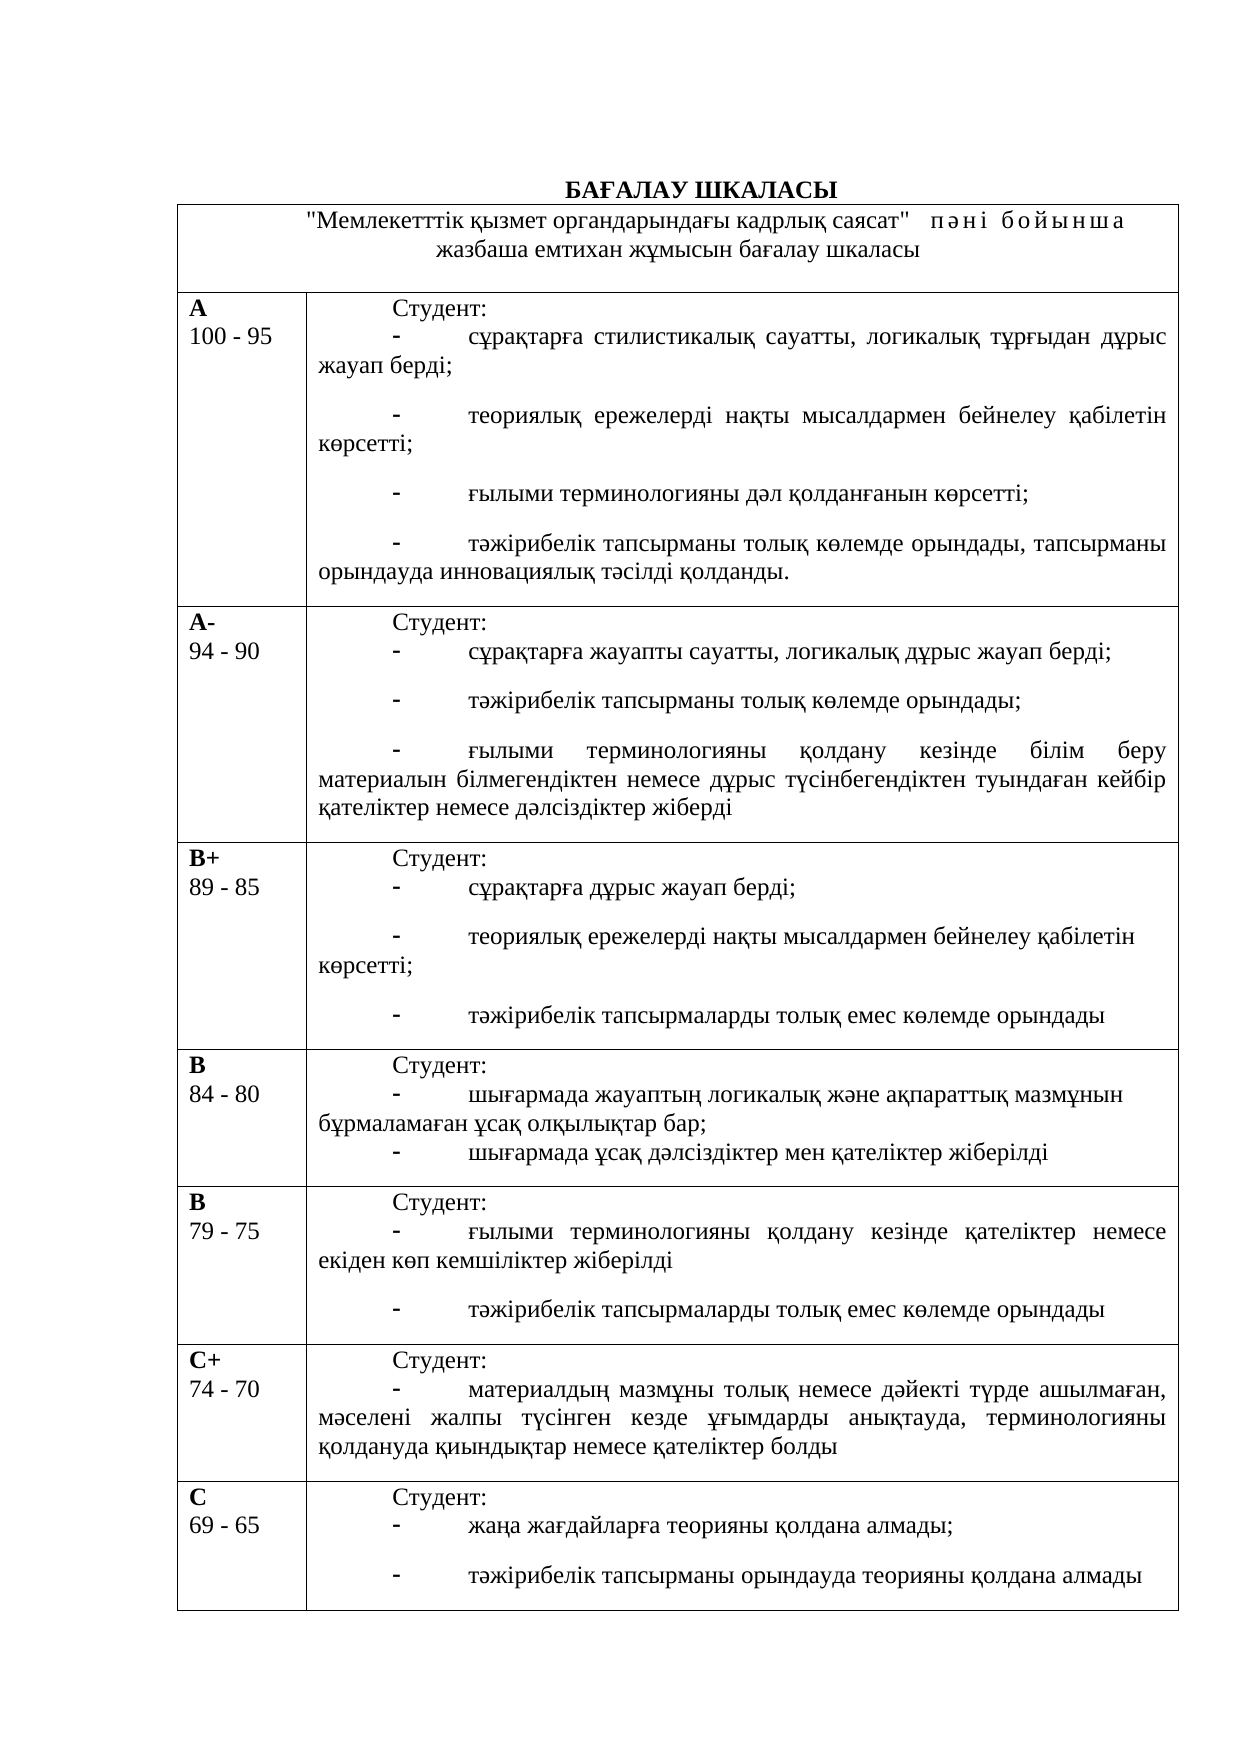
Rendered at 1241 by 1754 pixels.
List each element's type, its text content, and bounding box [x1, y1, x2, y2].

table_cell Студент: сұрақтарға дұрыс жауап берді; теориялық ережелерді нақты мысалдармен бейнелеу қабілетін көрсетті; тәжірибелік тапсырмаларды толық емес көлемде орындады [307, 843, 1178, 1049]
table_cell С 69 - 65 [178, 1482, 306, 1610]
table_cell В+ 89 - 85 [178, 843, 306, 1049]
table_cell Студент: шығармада жауаптың логикалық және ақпараттық мазмұнын бұрмаламаған ұсақ олқылықтар бар; шығармада ұсақ дәлсіздіктер мен қателіктер жіберілді [307, 1050, 1178, 1186]
table_cell А- 94 - 90 [178, 607, 306, 842]
text БАҒАЛАУ ШКАЛАСЫ [177, 176, 1152, 204]
table_cell В 84 - 80 [178, 1050, 306, 1186]
table_header "Мемлекетттік қызмет органдарындағы кадрлық саясат" пәні бойынша жазбаша емтихан жұмысын бағалау шкаласы [178, 205, 1178, 292]
table_cell Студент: сұрақтарға стилистикалық сауатты, логикалық тұрғыдан дұрыс жауап берді; теориялық ережелерді нақты мысалдармен бейнелеу қабілетін көрсетті; ғылыми терминологияны дәл қолданғанын көрсетті; тәжірибелік тапсырманы толық көлемде орындады, тапсырманы орындауда инновациялық тәсілді қолданды. [307, 293, 1178, 606]
table_cell Студент: сұрақтарға жауапты сауатты, логикалық дұрыс жауап берді; тәжірибелік тапсырманы толық көлемде орындады; ғылыми терминологияны қолдану кезінде білім беру материалын білмегендіктен немесе дұрыс түсінбегендіктен туындаған кейбір қателіктер немесе дәлсіздіктер жіберді [307, 607, 1178, 842]
table_cell А 100 - 95 [178, 293, 306, 606]
table_cell С+ 74 - 70 [178, 1345, 306, 1481]
table_cell Студент: жаңа жағдайларға теорияны қолдана алмады; тәжірибелік тапсырманы орындауда теорияны қолдана алмады [307, 1482, 1178, 1610]
table_cell Студент: ғылыми терминологияны қолдану кезінде қателіктер немесе екіден көп кемшіліктер жіберілді тәжірибелік тапсырмаларды толық емес көлемде орындады [307, 1187, 1178, 1344]
table_cell В 79 - 75 [178, 1187, 306, 1344]
table_cell Студент: материалдың мазмұны толық немесе дәйекті түрде ашылмаған, мәселені жалпы түсінген кезде ұғымдарды анықтауда, терминологияны қолдануда қиындықтар немесе қателіктер болды [307, 1345, 1178, 1481]
